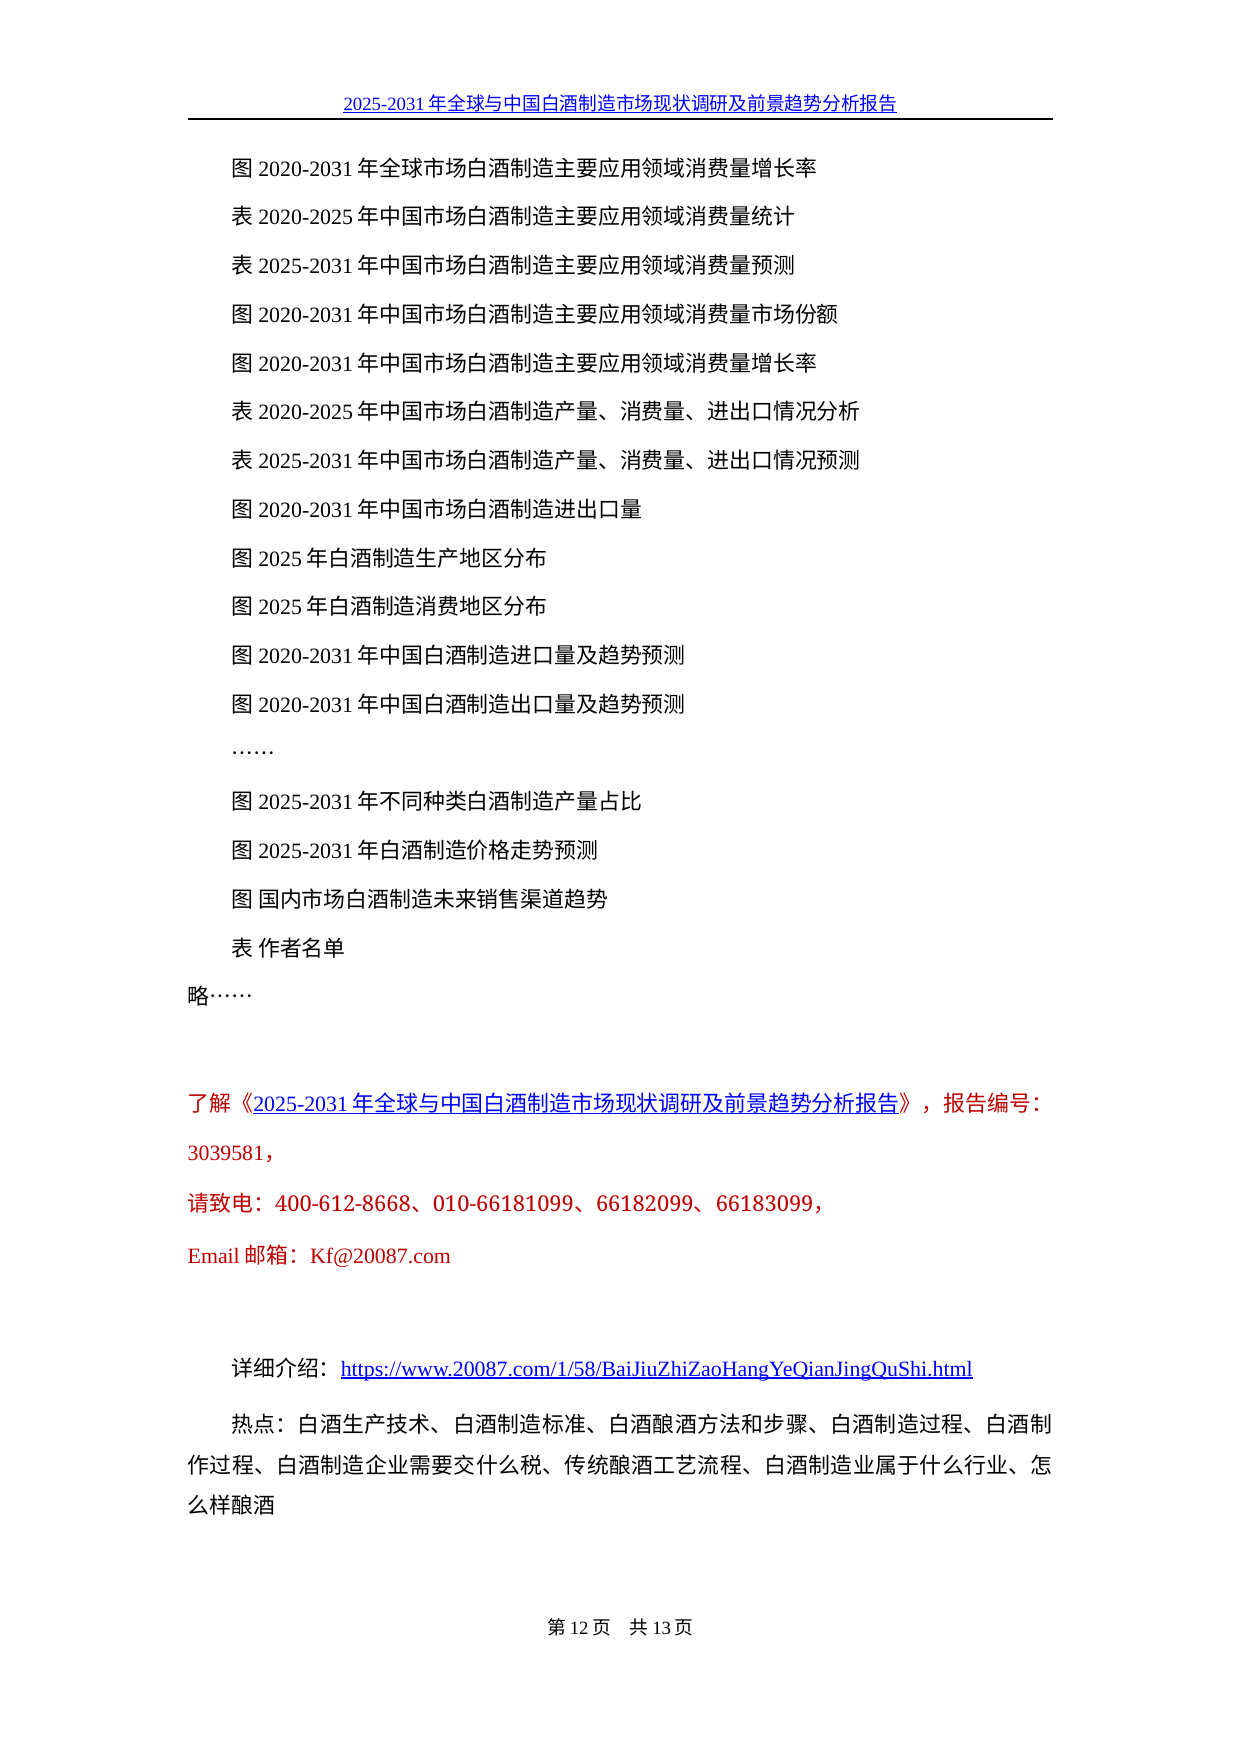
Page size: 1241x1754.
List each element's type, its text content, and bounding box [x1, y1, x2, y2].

text 详细介绍：https://www.20087.com/1/58/BaiJiuZhiZaoHangYeQianJingQuShi.html [187, 1350, 1053, 1383]
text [187, 150, 1053, 1011]
text Email邮箱：Kf@20087.com [187, 1237, 1053, 1270]
text 请致电：400-612-8668、010-66181099、66182099、66183099， [187, 1186, 1053, 1218]
text 了解《2025-2031年全球与中国白酒制造市场现状调研及前景趋势分析报告》，报告编号：3039581， [187, 1085, 1053, 1167]
text 热点：白酒生产技术、白酒制造标准、白酒酿酒方法和步骤、白酒制造过程、白酒制作过程、白酒制造企业需要交什么税、传统酿酒工艺流程、白酒制造业属于什么行业、怎么样酿酒 [187, 1407, 1053, 1521]
